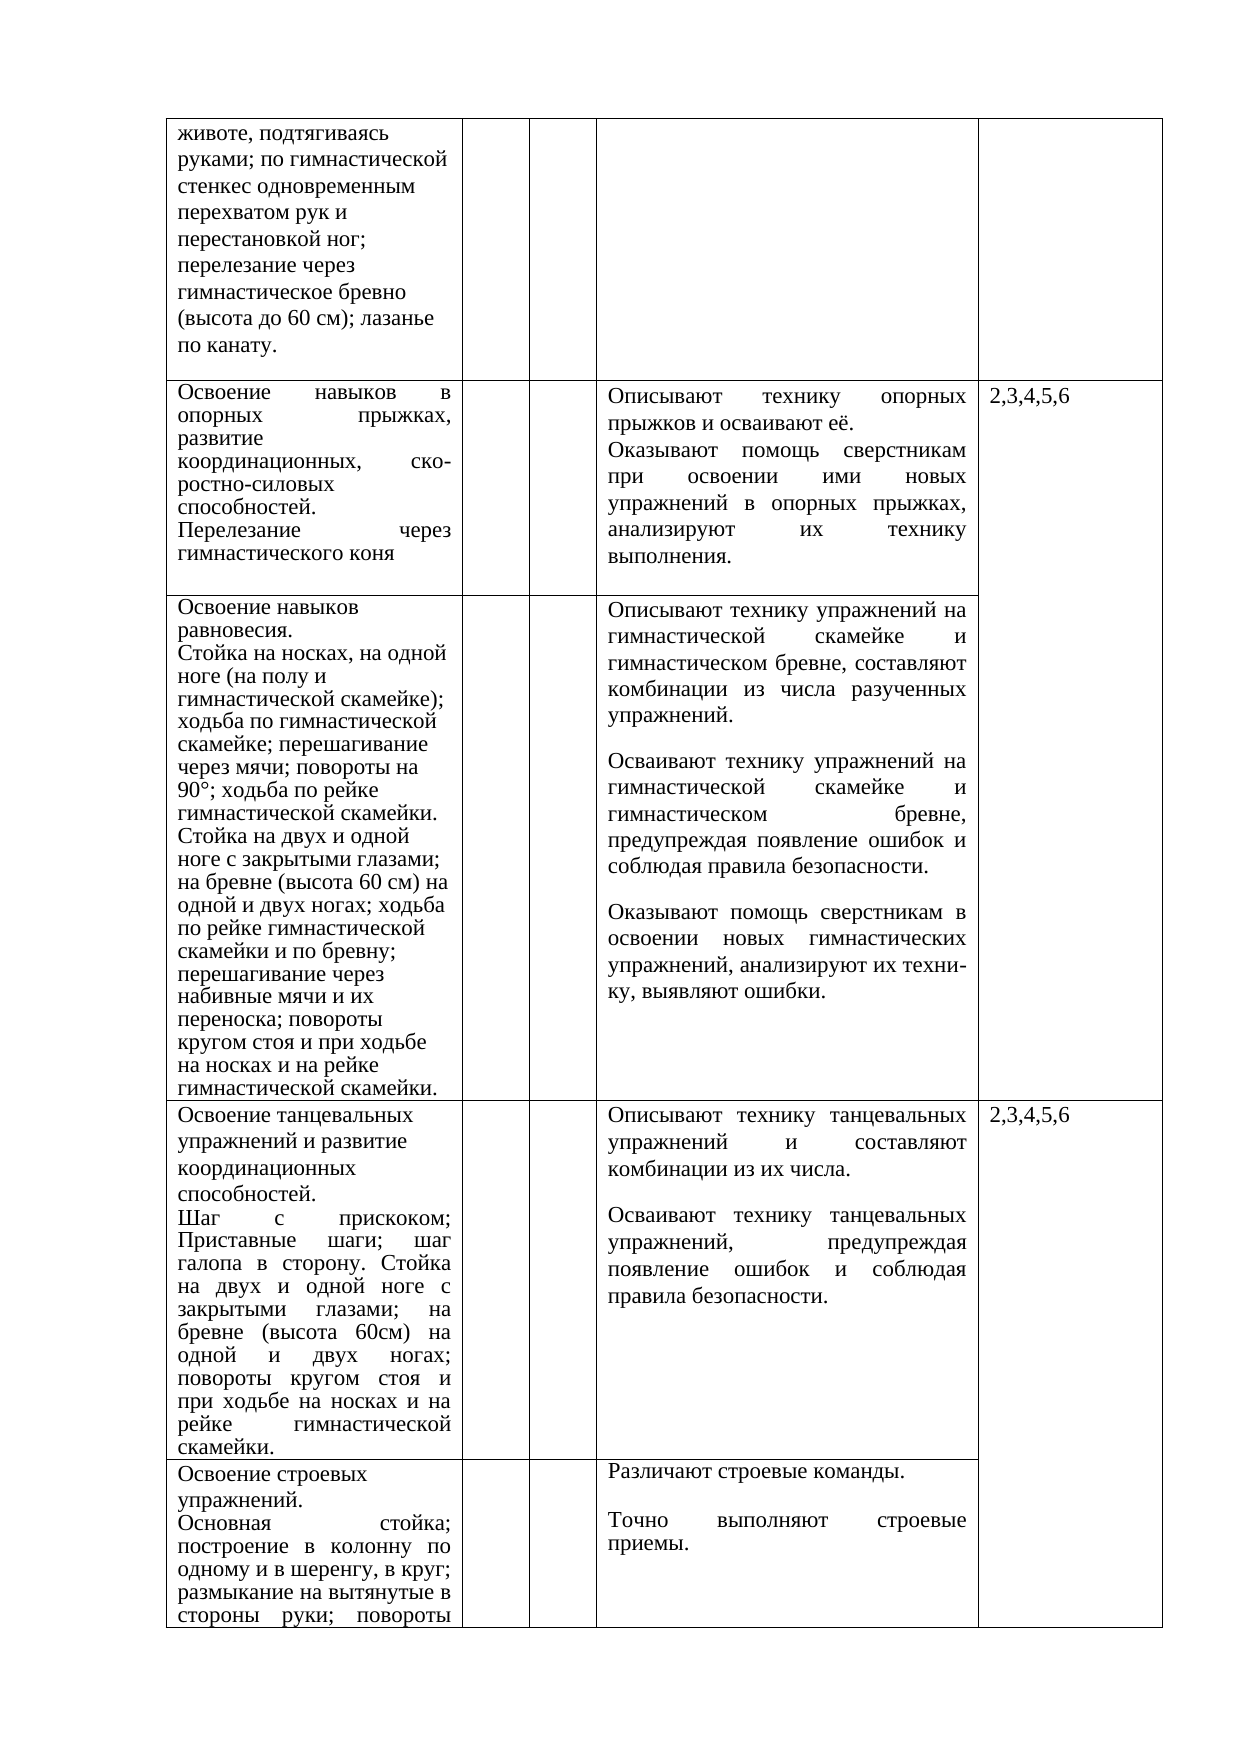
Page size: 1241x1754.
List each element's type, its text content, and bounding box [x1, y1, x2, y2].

table_cell [530, 381, 596, 595]
table_cell [463, 1101, 529, 1459]
table_cell [530, 1101, 596, 1459]
table_cell Описывают технику упражнений на гимнастической скамейке и гимнастическом бревне, составляют комбинации из числа разученных упражнений. Осваивают технику упражнений на гимнастической скамейке и гимнастическом бревне, предупреждая появление ошибок и соблюдая правила безопасности. Оказывают помощь сверстникам в освоении новых гимнастических упражнений, анализируют их технику, выявляют ошибки. [597, 596, 978, 1100]
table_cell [597, 1460, 978, 1627]
table_cell Освоение навыков равновесия. Стойка на носках, на одной ноге (на полу и гимнастической скамейке); ходьба по гимнастической скамейке; перешагивание через мячи; повороты на 90°; ходьба по рейке гимнастической скамейки. Стойка на двух и одной ноге с закрытыми глазами; на бревне (высота 60 см) на одной и двух ногах; ходьба по рейке гимнастической скамейки и по бревну; перешагивание через набивные мячи и их переноска; повороты кругом стоя и при ходьбе на носках и на рейке гимнастической скамейки. [167, 596, 462, 1100]
table_cell [463, 1460, 529, 1627]
table_cell Описывают технику опорных прыжков и осваивают её. Оказывают помощь сверстникам при освоении ими новых упражнений в опорных прыжках, анализируют их технику выполнения. [597, 381, 978, 595]
table_cell Освоение навыков в опорных прыжках, развитие координационных, скоростно-силовых способностей. Перелезание через гимнастического коня [167, 381, 462, 595]
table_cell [167, 119, 462, 380]
table_cell Описывают технику танцевальных упражнений и составляют комбинации из их числа. Осваивают технику танцевальных упражнений, предупреждая появление ошибок и соблюдая правила безопасности. [597, 1101, 978, 1459]
table_cell [979, 119, 1162, 380]
table_cell [463, 119, 529, 380]
table_cell 2,3,4,5,6 [979, 381, 1162, 1100]
table_cell [463, 381, 529, 595]
table_cell [530, 119, 596, 380]
table_cell [530, 596, 596, 1100]
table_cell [597, 119, 978, 380]
table_cell Освоение танцевальных упражнений и развитие координационных способностей. Шаг с прискоком; Приставные шаги; шаг галопа в сторону. Стойка на двух и одной ноге с закрытыми глазами; на бревне (высота 60см) на одной и двух ногах; повороты кругом стоя и при ходьбе на носках и на рейке гимнастической скамейки. [167, 1101, 462, 1459]
table_cell [463, 596, 529, 1100]
table_cell 2,3,4,5,6 [979, 1101, 1162, 1627]
table_cell [530, 1460, 596, 1627]
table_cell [167, 1460, 462, 1627]
